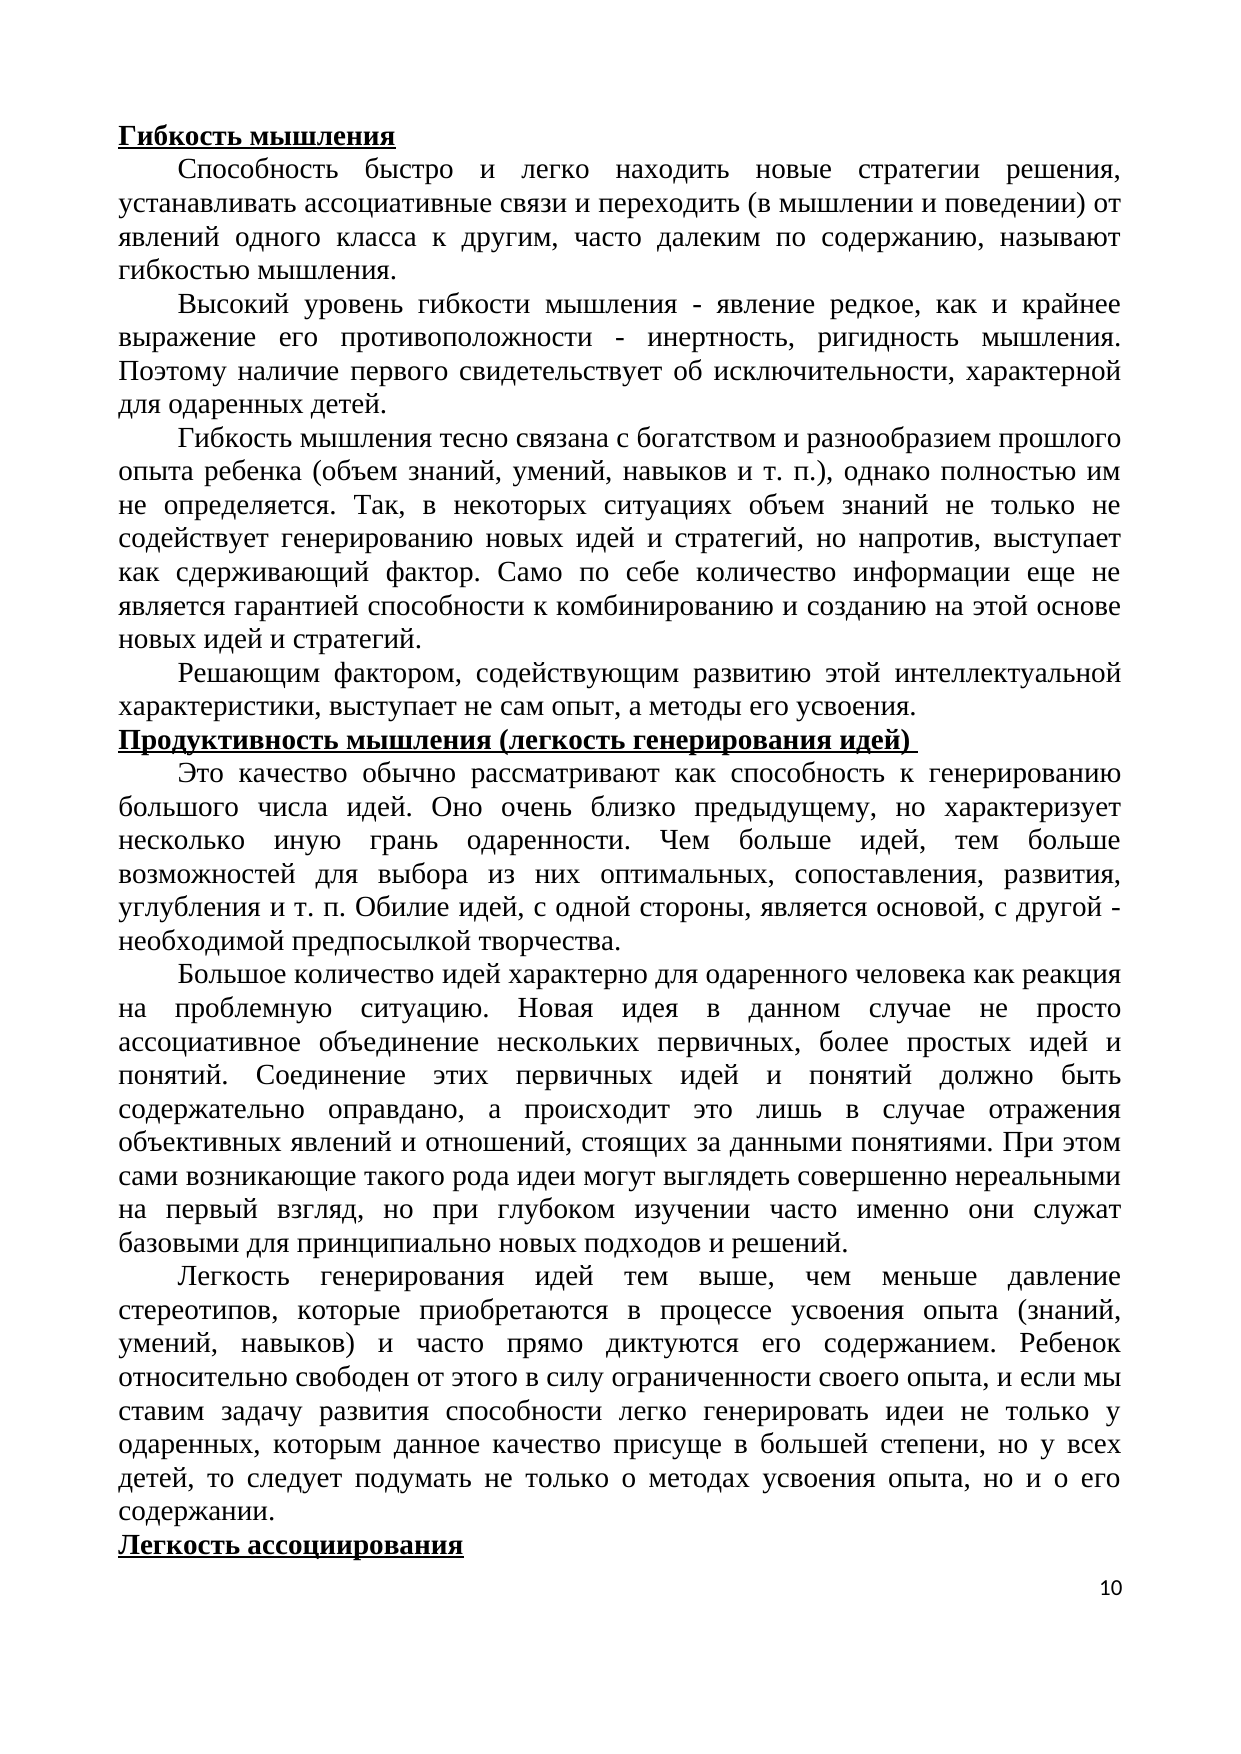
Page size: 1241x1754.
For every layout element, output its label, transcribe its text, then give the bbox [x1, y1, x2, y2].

text Способность быстро и легко находить новые стратегии решения, устанавливать ассоциативные связи и переходить (в мышлении и поведении) от явлений одного класса к другим, часто далеким по содержанию, называют гибкостью мышления. [118, 152, 1122, 286]
text Решающим фактором, содействующим развитию этой интеллектуальной характеристики, выступает не сам опыт, а методы его усвоения. [118, 655, 1122, 722]
text Большое количество идей характерно для одаренного человека как реакция на проблемную ситуацию. Новая идея в данном случае не просто ассоциативное объединение нескольких первичных, более простых идей и понятий. Соединение этих первичных идей и понятий должно быть содержательно оправдано, а происходит это лишь в случае отражения объективных явлений и отношений, стоящих за данными понятиями. При этом сами возникающие такого рода идеи могут выглядеть совершенно нереальными на первый взгляд, но при глубоком изучении часто именно они служат базовыми для принципиально новых подходов и решений. [118, 957, 1122, 1258]
text Это качество обычно рассматривают как способность к генерированию большого числа идей. Оно очень близко предыдущему, но характеризует несколько иную грань одаренности. Чем больше идей, тем больше возможностей для выбора из них оптимальных, сопоставления, развития, углубления и т. п. Обилие идей, с одной стороны, является основой, с другой - необходимой предпосылкой творчества. [118, 755, 1122, 957]
text Легкость генерирования идей тем выше, чем меньше давление стереотипов, которые приобретаются в процессе усвоения опыта (знаний, умений, навыков) и часто прямо диктуются его содержанием. Ребенок относительно свободен от этого в силу ограниченности своего опыта, и если мы ставим задачу развития способности легко генерировать идеи не только у одаренных, которым данное качество присуще в большей степени, но у всех детей, то следует подумать не только о методах усвоения опыта, но и о его содержании. [118, 1258, 1122, 1527]
text Гибкость мышления [118, 118, 1122, 152]
text Гибкость мышления тесно связана с богатством и разнообразием прошлого опыта ребенка (объем знаний, умений, навыков и т. п.), однако полностью им не определяется. Так, в некоторых ситуациях объем знаний не только не содействует генерированию новых идей и стратегий, но напротив, выступает как сдерживающий фактор. Само по себе количество информации еще не является гарантией способности к комбинированию и созданию на этой основе новых идей и стратегий. [118, 420, 1122, 655]
text Легкость ассоциирования [118, 1527, 1122, 1560]
text Высокий уровень гибкости мышления - явление редкое, как и крайнее выражение его противоположности - инертность, ригидность мышления. Поэтому наличие первого свидетельствует об исключительности, характерной для одаренных детей. [118, 286, 1122, 420]
text Продуктивность мышления (легкость генерирования идей) [118, 722, 1122, 755]
